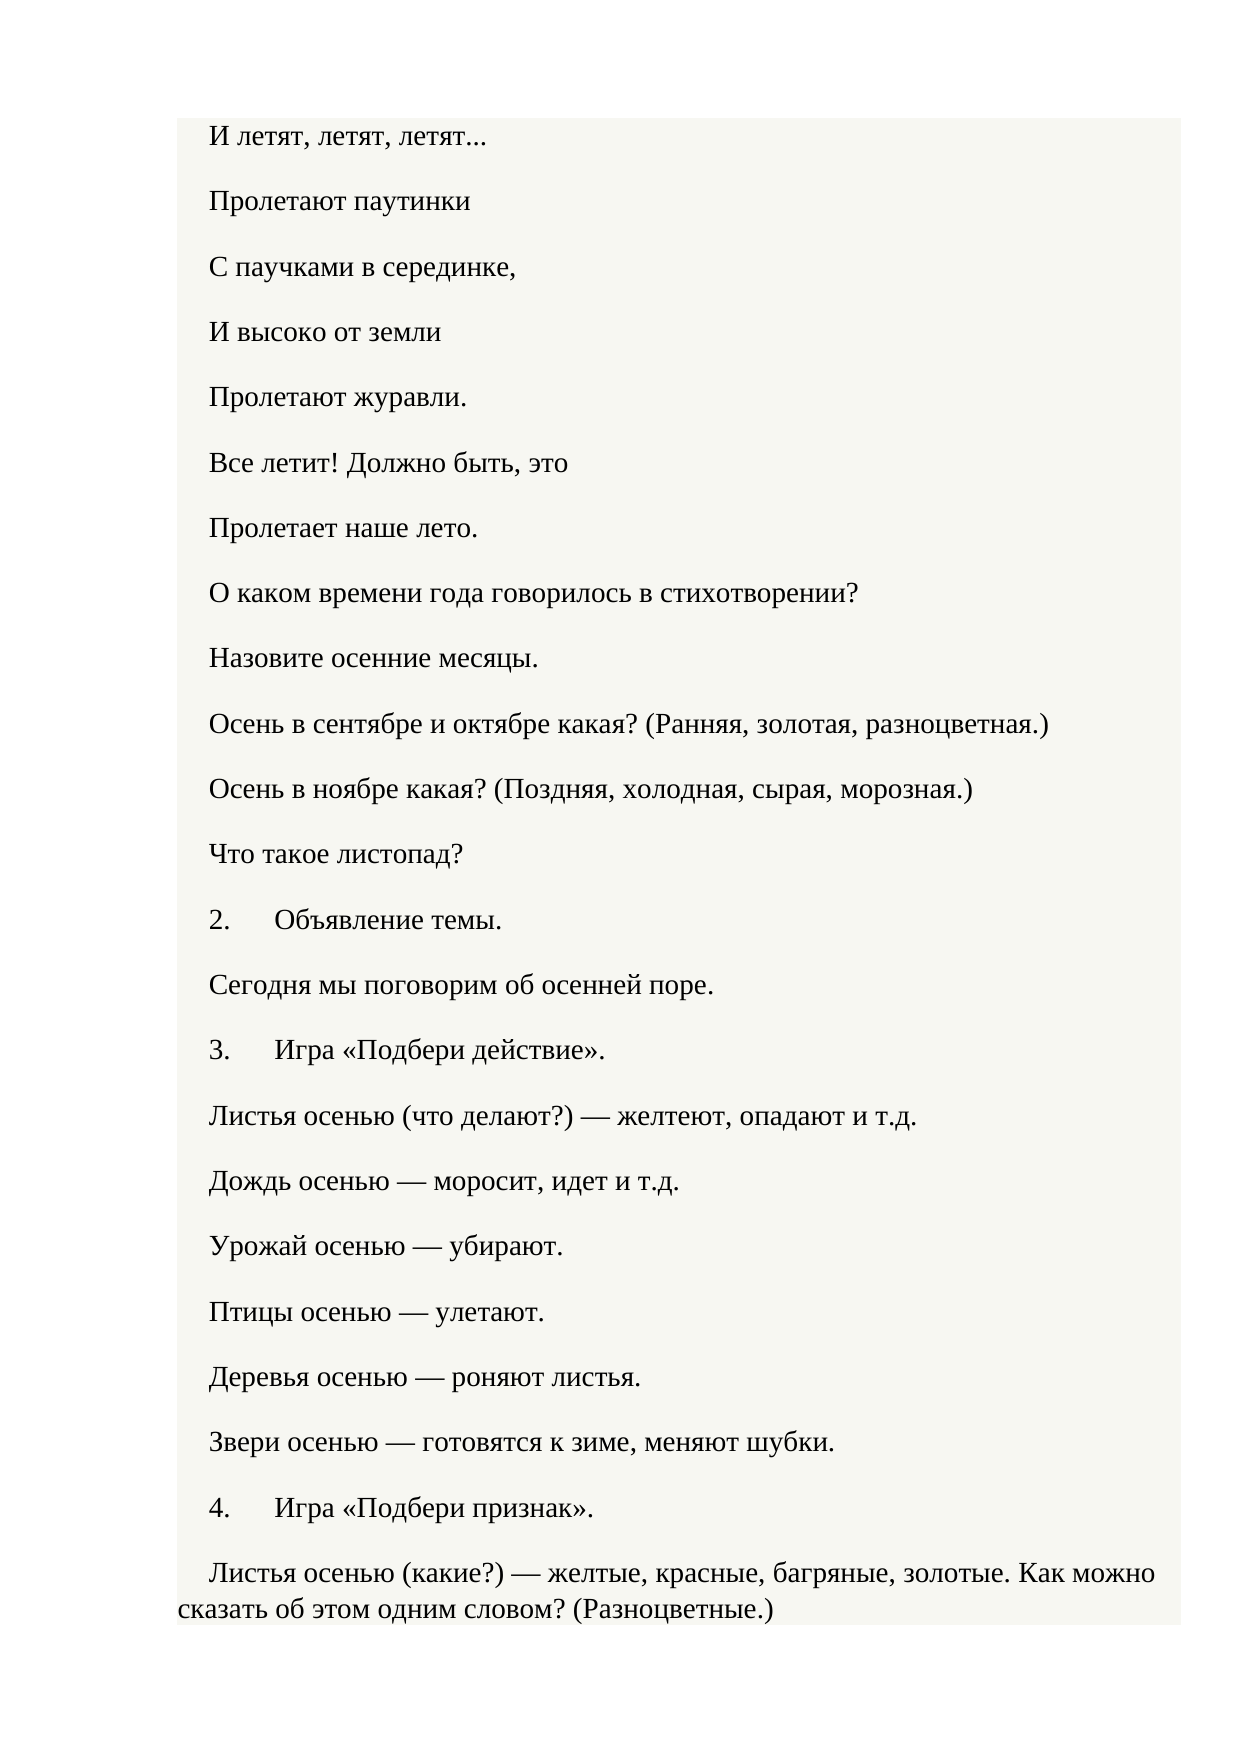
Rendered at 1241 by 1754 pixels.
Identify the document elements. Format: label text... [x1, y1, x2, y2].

text Назовите осенние месяцы. [177, 641, 1181, 674]
text Листья осенью (какие?) — желтые, красные, багряные, золотые. Как можно сказать об этом одним словом? (Разноцветные.) [177, 1555, 1181, 1625]
text Пролетают журавли. [177, 379, 1181, 413]
text Осень в ноябре какая? (Поздняя, холодная, сырая, морозная.) [177, 771, 1181, 805]
text Деревья осенью — роняют листья. [177, 1359, 1181, 1393]
text 4. Игра «Подбери признак». [177, 1490, 1181, 1523]
text С паучками в серединке, [177, 249, 1181, 282]
text Сегодня мы поговорим об осенней поре. [177, 967, 1181, 1001]
text Звери осенью — готовятся к зиме, меняют шубки. [177, 1424, 1181, 1458]
text Пролетают паутинки [177, 183, 1181, 217]
text И летят, летят, летят... [177, 118, 1181, 152]
text Листья осенью (что делают?) — желтеют, опадают и т.д. [177, 1098, 1181, 1131]
text Пролетает наше лето. [177, 510, 1181, 543]
text 2. Объявление темы. [177, 902, 1181, 935]
text И высоко от земли [177, 314, 1181, 348]
text Что такое листопад? [177, 837, 1181, 870]
text Осень в сентябре и октябре какая? (Ранняя, золотая, разноцветная.) [177, 706, 1181, 739]
text Урожай осенью — убирают. [177, 1228, 1181, 1262]
text Птицы осенью — улетают. [177, 1294, 1181, 1327]
text Дождь осенью — моросит, идет и т.д. [177, 1163, 1181, 1197]
text Все летит! Должно быть, это [177, 445, 1181, 478]
text О каком времени года говорилось в стихотворении? [177, 575, 1181, 609]
text 3. Игра «Подбери действие». [177, 1032, 1181, 1066]
